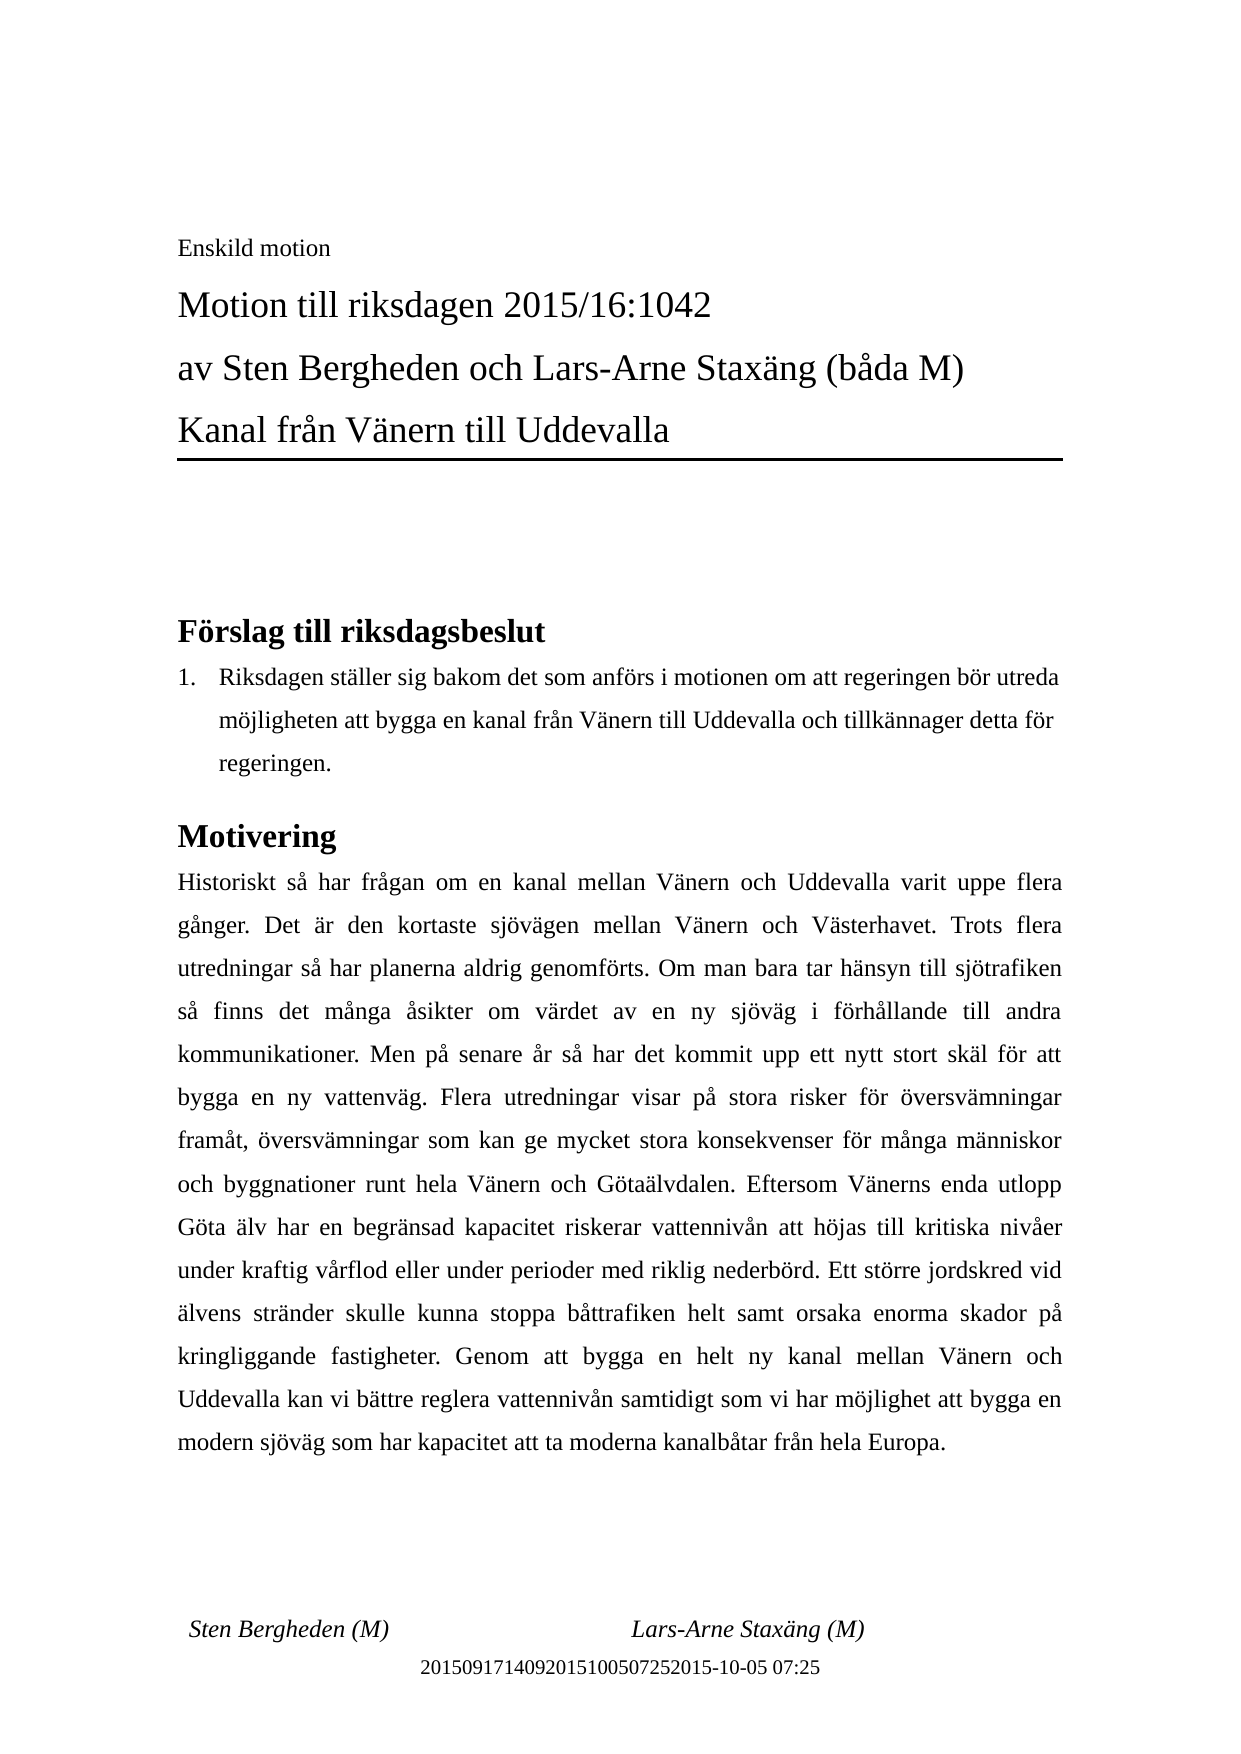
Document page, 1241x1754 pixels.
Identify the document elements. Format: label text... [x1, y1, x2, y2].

table_header Sten Bergheden (M) [177, 1514, 620, 1642]
table_header Lars-Arne Staxäng (M) [620, 1514, 1063, 1642]
subtitle Motivering [177, 816, 1063, 854]
text Historiskt så har frågan om en kanal mellan Vänern och Uddevalla varit uppe flera gånger. Det är den kortaste sjövägen mellan Vänern och Västerhavet. Trots flera utredningar så har planerna aldrig genomförts. Om man bara tar hänsyn till sjötrafiken så finns det många åsikter om värdet av en ny sjöväg i förhållande till andra kommunikationer. Men på senare år så har det kommit upp ett nytt stort skäl för att bygga en ny vattenväg. Flera utredningar visar på stora risker för översvämningar framåt, översvämningar som kan ge mycket stora konsekvenser för många människor och byggnationer runt hela Vänern och Götaälvdalen. Eftersom Vänerns enda utlopp Göta älv har en begränsad kapacitet riskerar vattennivån att höjas till kritiska nivåer under kraftig vårflod eller under perioder med riklig nederbörd. Ett större jordskred vid älvens stränder skulle kunna stoppa båttrafiken helt samt orsaka enorma skador på kringliggande fastigheter. Genom att bygga en helt ny kanal mellan Vänern och Uddevalla kan vi bättre reglera vattennivån samtidigt som vi har möjlighet att bygga en modern sjöväg som har kapacitet att ta moderna kanalbåtar från hela Europa. [177, 867, 1063, 1456]
